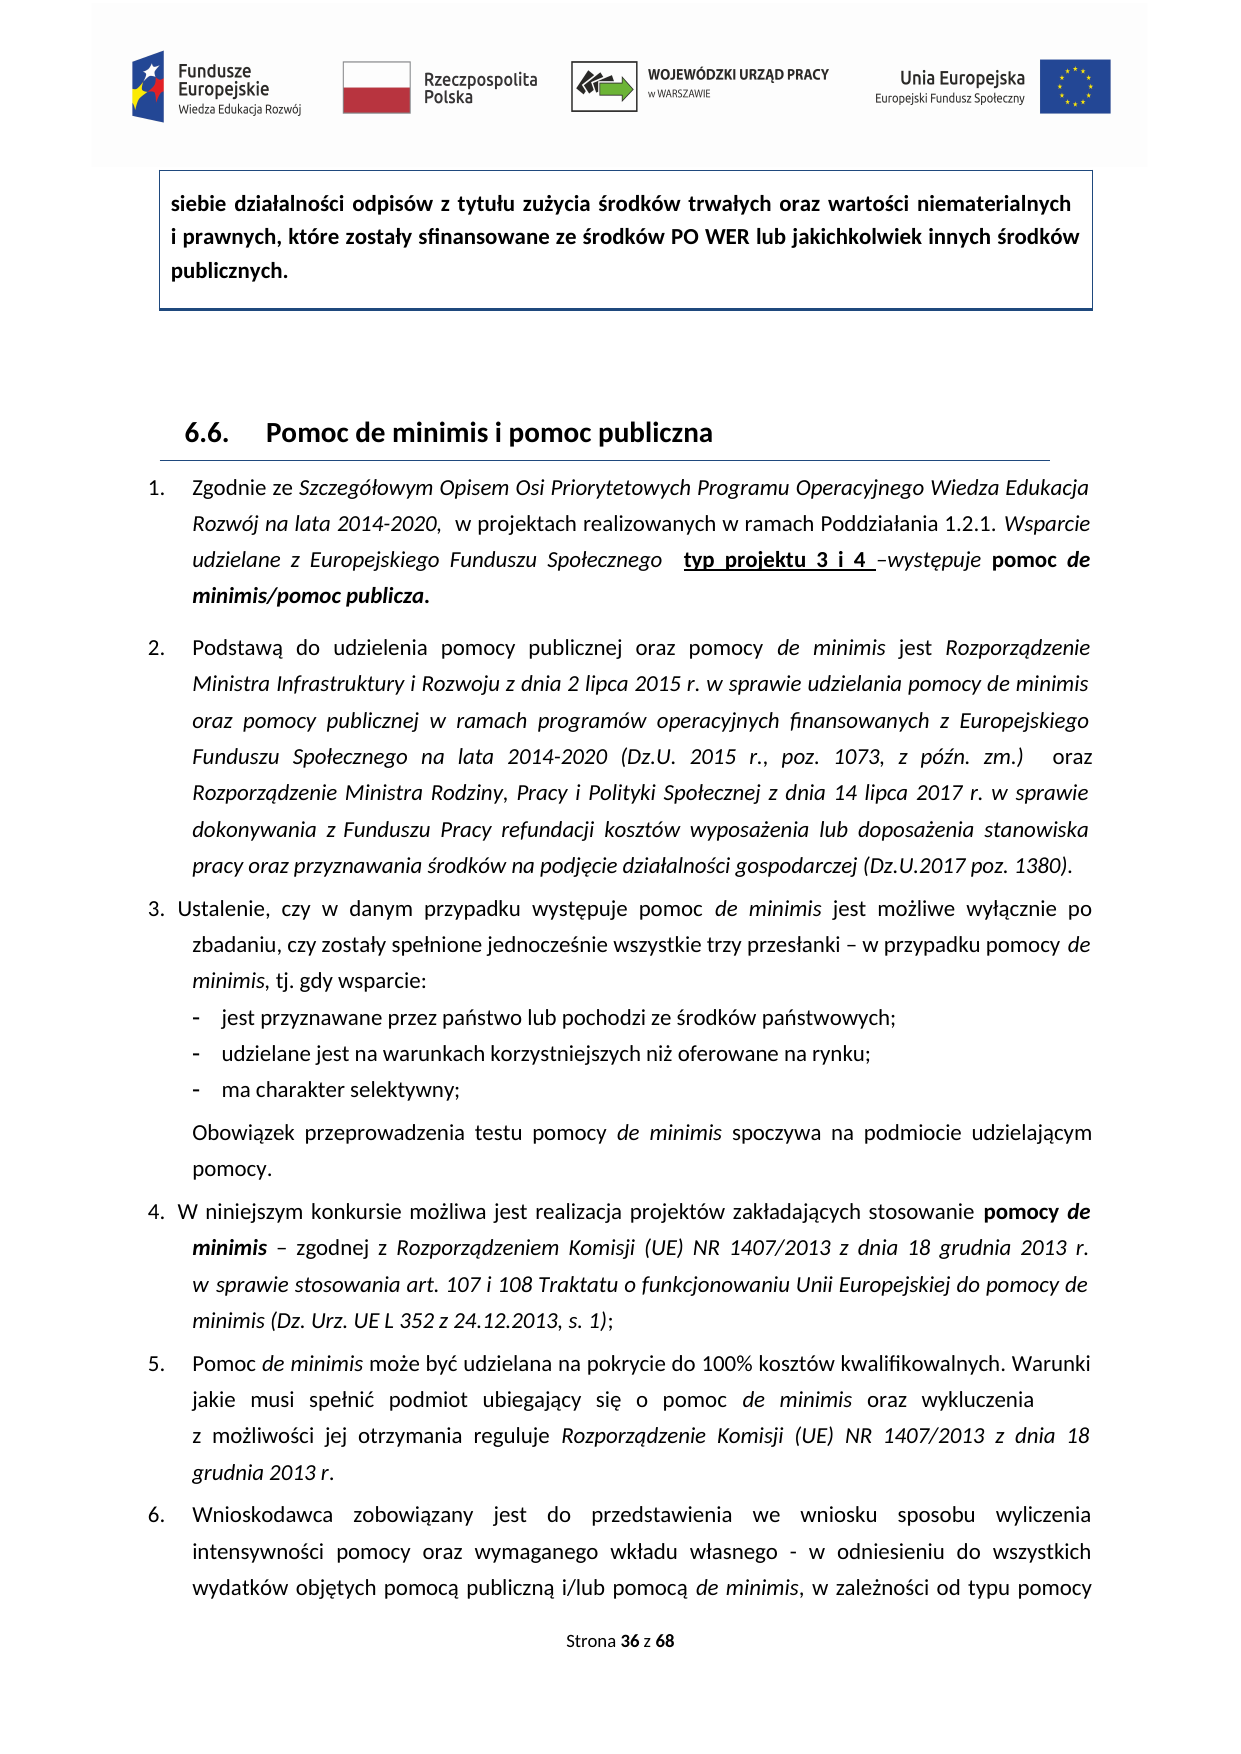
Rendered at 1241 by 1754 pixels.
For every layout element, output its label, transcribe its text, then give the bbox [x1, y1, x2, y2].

list udzielane jest na warunkach korzystniejszych niż oferowane na rynku; [192, 1039, 1093, 1067]
text Obowiązek przeprowadzenia testu pomocy de minimis spoczywa na podmiocie udzielającym pomocy. [148, 1118, 1093, 1182]
list Podstawą do udzielenia pomocy publicznej oraz pomocy de minimis jest Rozporządzenie Ministra Infrastruktury i Rozwoju z dnia 2 lipca 2015 r. w sprawie udzielania pomocy de minimis oraz pomocy publicznej w ramach programów operacyjnych finansowanych z Europejskiego Funduszu Społecznego na lata 2014-2020 (Dz.U. 2015 r., poz. 1073, z późn. zm.) oraz Rozporządzenie Ministra Rodziny, Pracy i Polityki Społecznej z dnia 14 lipca 2017 r. w sprawie dokonywania z Funduszu Pracy refundacji kosztów wyposażenia lub doposażenia stanowiska pracy oraz przyznawania środków na podjęcie działalności gospodarczej (Dz.U.2017 poz. 1380). [148, 633, 1093, 879]
list Pomoc de minimis może być udzielana na pokrycie do 100% kosztów kwalifikowalnych. Warunki jakie musi spełnić podmiot ubiegający się o pomoc de minimis oraz wykluczenia z możliwości jej otrzymania reguluje Rozporządzenie Komisji (UE) NR 1407/2013 z dnia 18 grudnia 2013 r. [148, 1349, 1093, 1486]
list ma charakter selektywny; [192, 1076, 1093, 1103]
list Ustalenie, czy w danym przypadku występuje pomoc de minimis jest możliwe wyłącznie po zbadaniu, czy zostały spełnione jednocześnie wszystkie trzy przesłanki – w przypadku pomocy de minimis, tj. gdy wsparcie: [148, 894, 1093, 994]
subtitle Pomoc de minimis i pomoc publiczna [184, 414, 1093, 449]
list jest przyznawane przez państwo lub pochodzi ze środków państwowych; [192, 1003, 1093, 1031]
picture [91, 3, 1146, 167]
list W niniejszym konkursie możliwa jest realizacja projektów zakładających stosowanie pomocy de minimis – zgodnej z Rozporządzeniem Komisji (UE) NR 1407/2013 z dnia 18 grudnia 2013 r. w sprawie stosowania art. 107 i 108 Traktatu o funkcjonowaniu Unii Europejskiej do pomocy de minimis (Dz. Urz. UE L 352 z 24.12.2013, s. 1); [148, 1197, 1093, 1334]
list Zgodnie ze Szczegółowym Opisem Osi Priorytetowych Programu Operacyjnego Wiedza Edukacja Rozwój na lata 2014-2020, w projektach realizowanych w ramach Poddziałania 1.2.1. Wsparcie udzielane z Europejskiego Funduszu Społecznego typ projektu 3 i 4 –występuje pomoc de minimis/pomoc publicza. [148, 473, 1093, 610]
